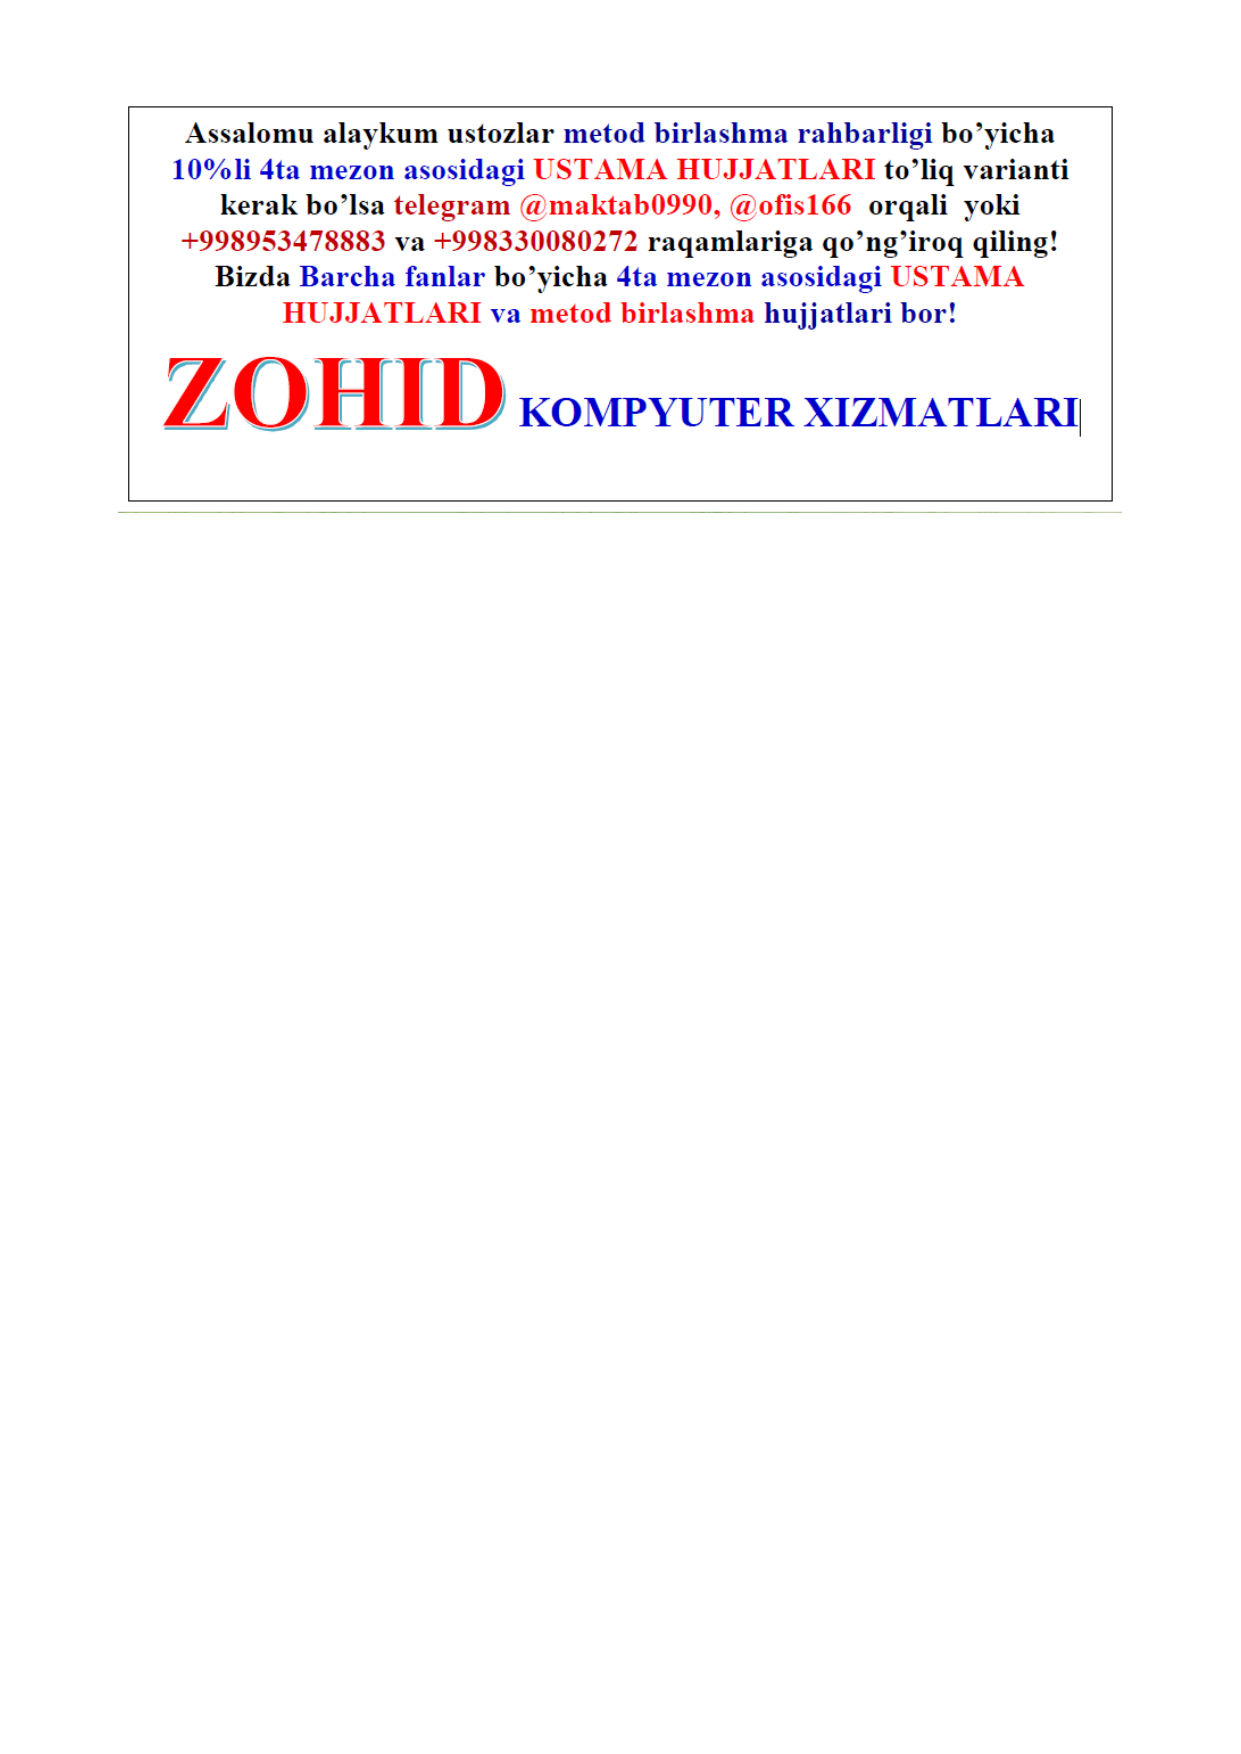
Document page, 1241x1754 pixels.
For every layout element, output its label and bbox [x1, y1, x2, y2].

picture [118, 103, 1123, 513]
